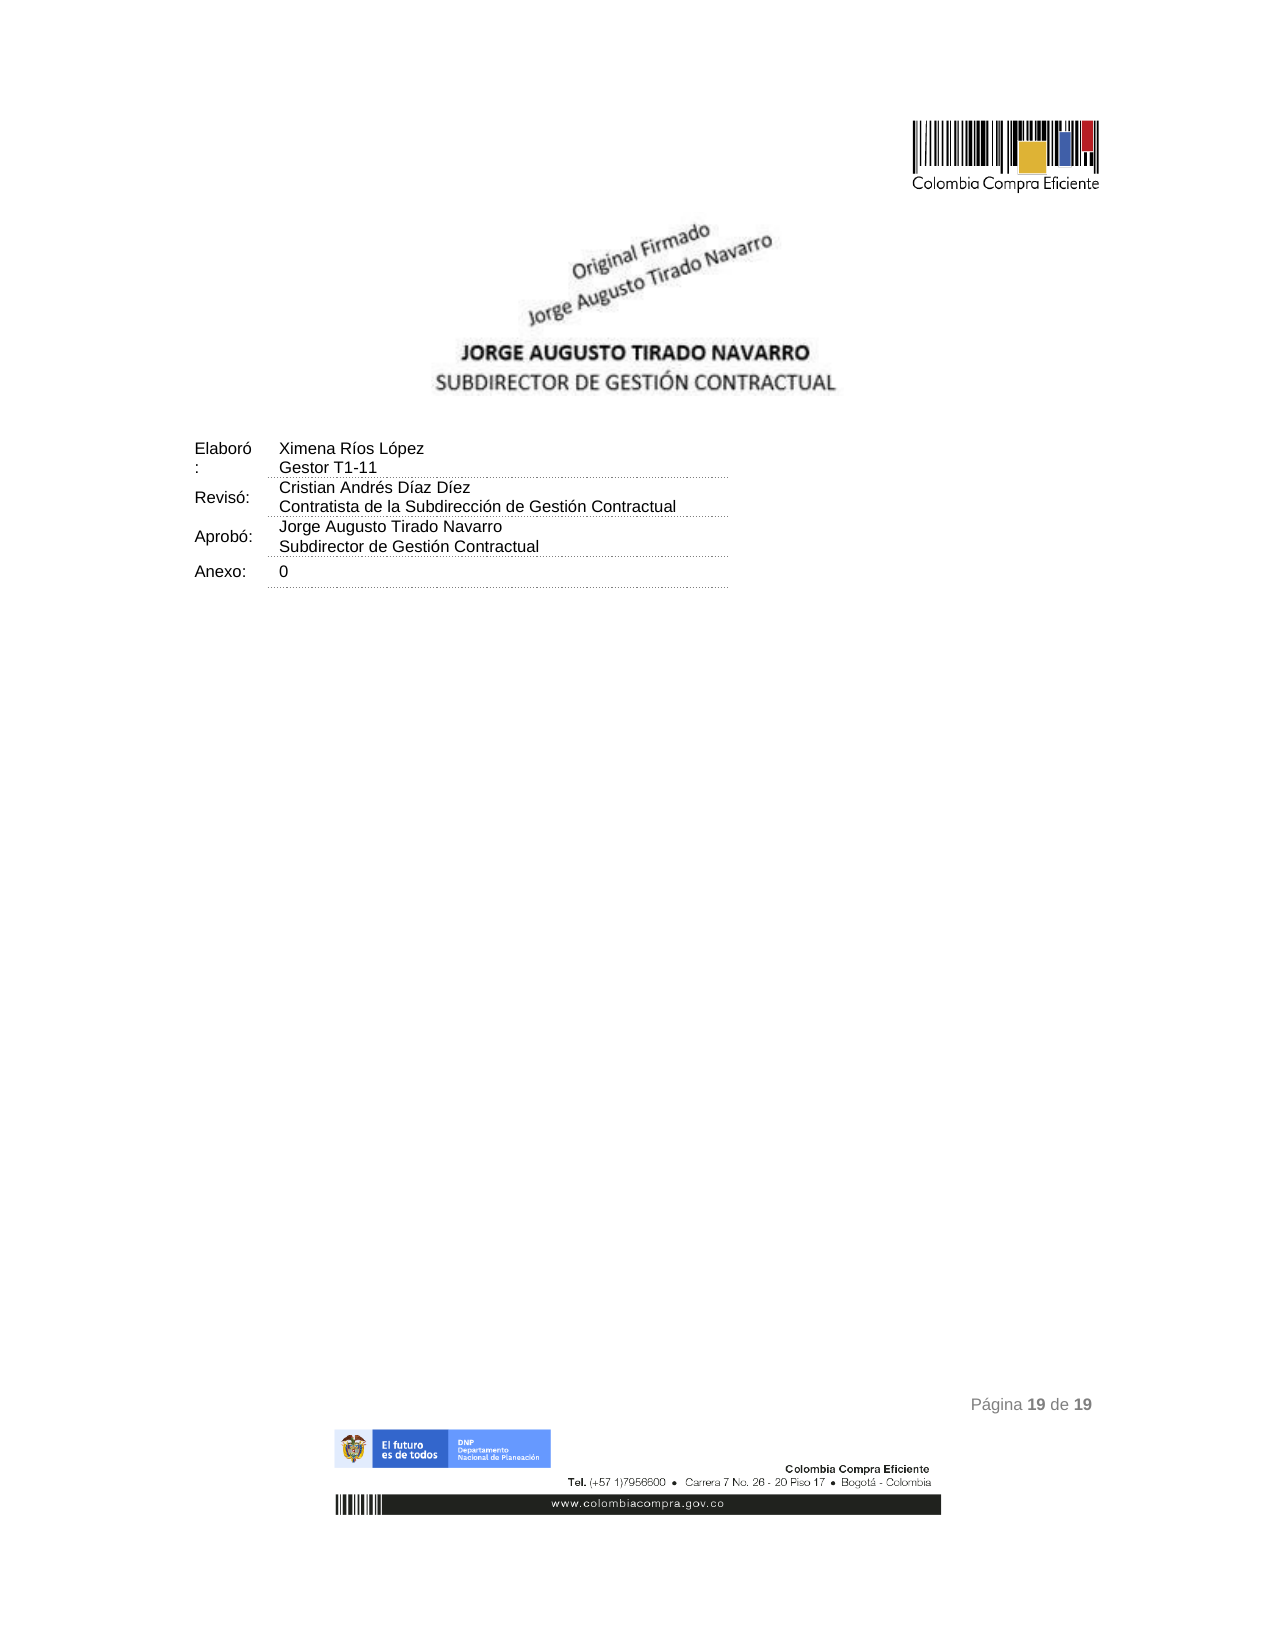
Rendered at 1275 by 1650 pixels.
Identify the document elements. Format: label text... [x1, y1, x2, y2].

table_cell 0 [268, 556, 727, 587]
table_header Ximena Ríos López Gestor T1-11 [268, 439, 727, 477]
table_cell Revisó: [183, 477, 268, 516]
table_cell Cristian Andrés Díaz Díez Contratista de la Subdirección de Gestión Contractual [268, 477, 727, 516]
table_cell Aprobó: [183, 516, 268, 556]
table_header Elaboró: [183, 439, 268, 477]
picture [905, 114, 1105, 196]
table_cell Anexo: [183, 556, 268, 587]
table_cell Jorge Augusto Tirado Navarro Subdirector de Gestión Contractual [268, 516, 727, 556]
